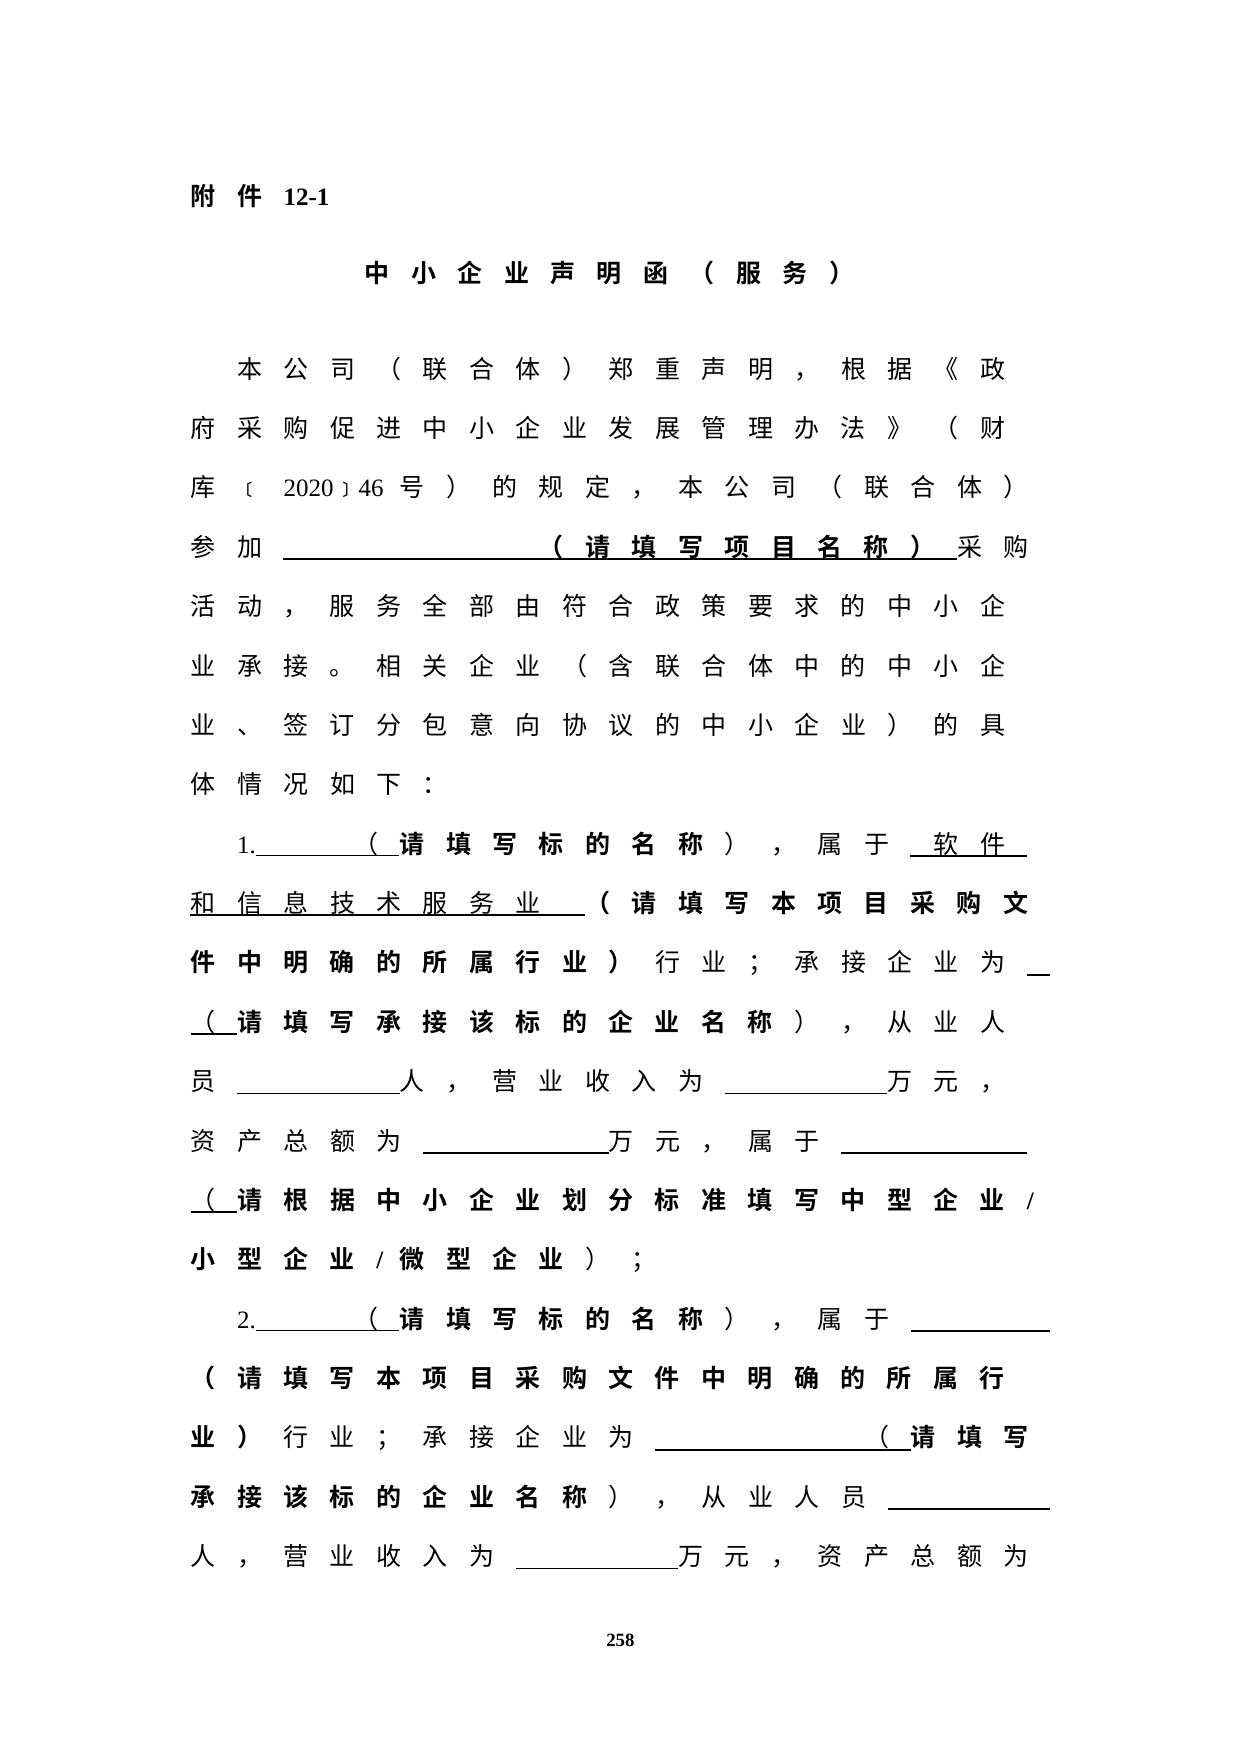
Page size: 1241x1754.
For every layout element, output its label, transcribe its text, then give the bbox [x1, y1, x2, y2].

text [190, 1288, 1050, 1584]
text 中小企业声明函（服务） [190, 242, 1050, 301]
text 1. （请填写标的名称），属于 软件和信息技术服务业 （请填写本项目采购文件中明确的所属行业）行业；承接企业为 （请填写承接该标的企业名称），从业人员 人，营业收入为 万元，资产总额为 万元，属于 （请根据中小企业划分标准填写中型企业/小型企业/微型企业）； [190, 813, 1050, 1288]
text 附件12-1 [190, 164, 1050, 224]
text 本公司（联合体）郑重声明，根据《政府采购促进中小企业发展管理办法》（财库﹝2020﹞46号）的规定，本公司（联合体）参加 （请填写项目名称）采购活动，服务全部由符合政策要求的中小企业承接。相关企业（含联合体中的中小企业、签订分包意向协议的中小企业）的具体情况如下： [190, 338, 1050, 813]
